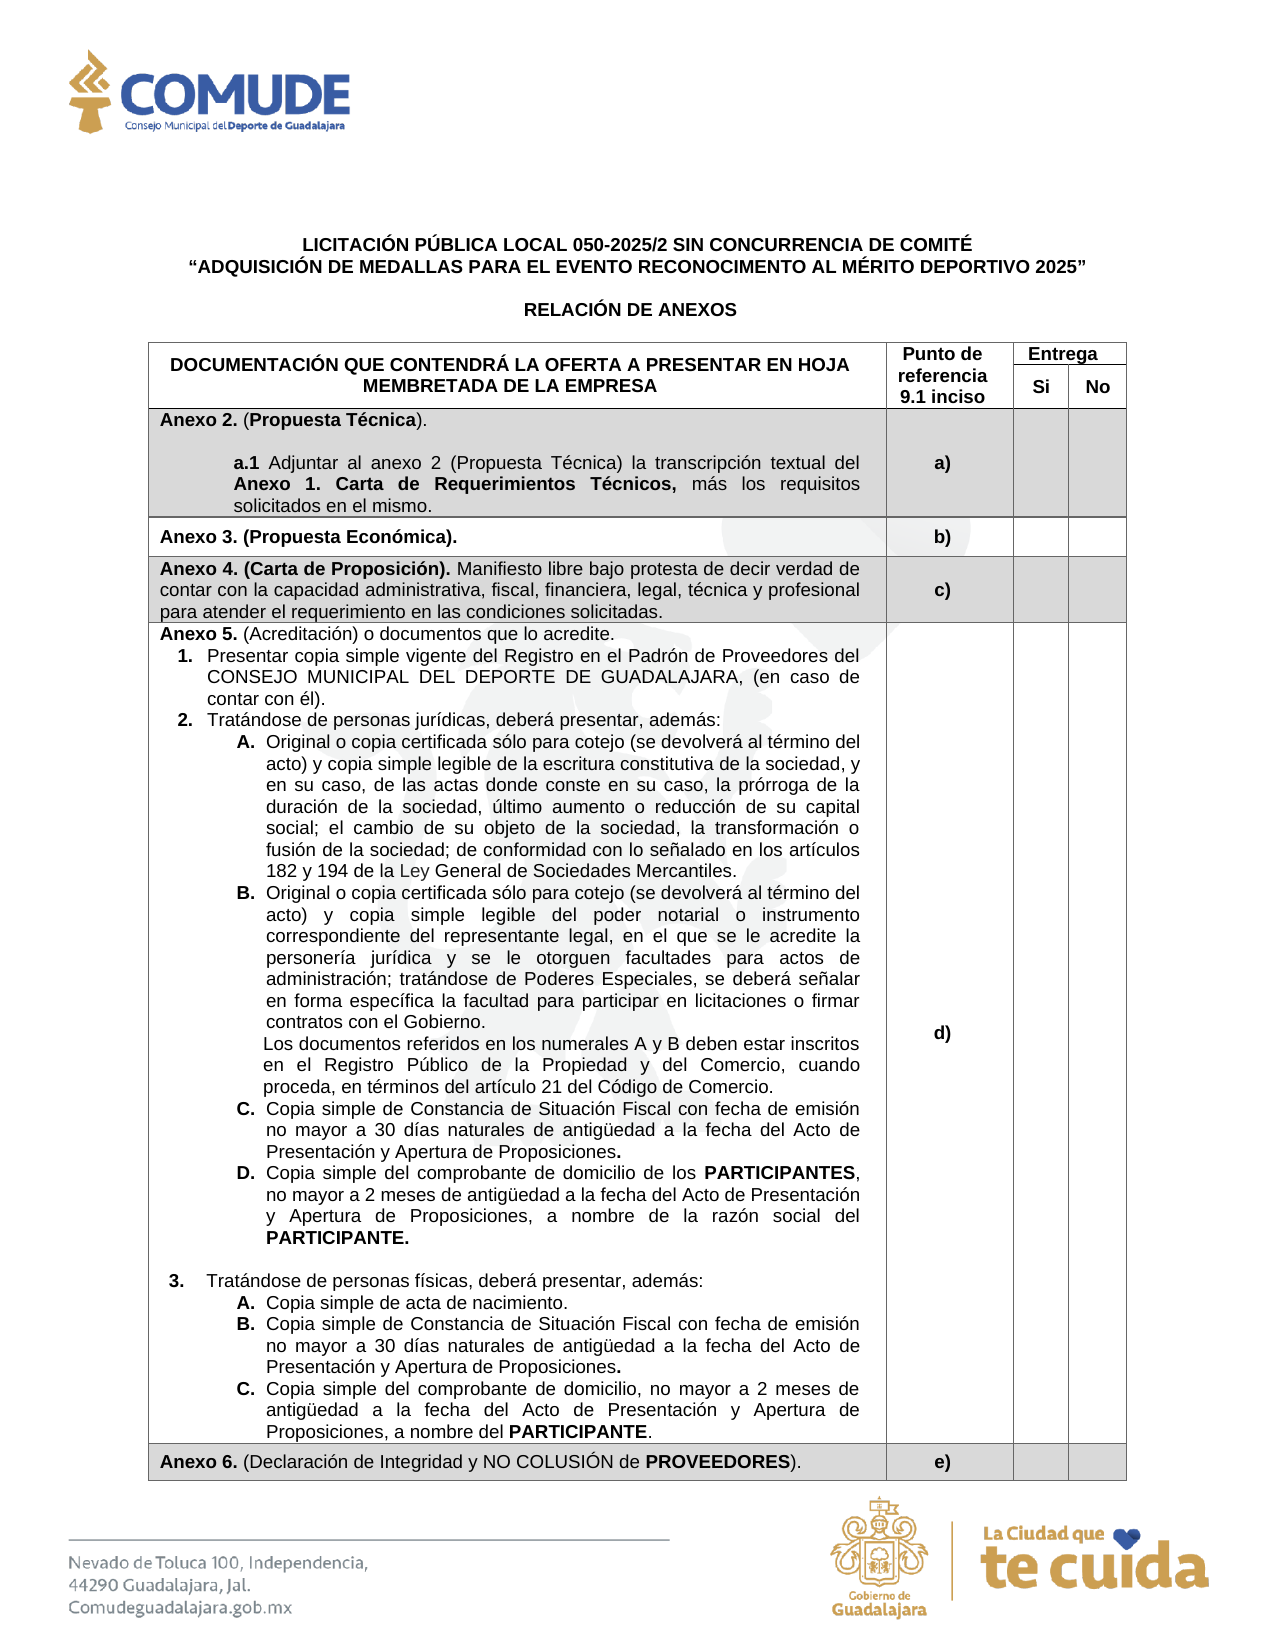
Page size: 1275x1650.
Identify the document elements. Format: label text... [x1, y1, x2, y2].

table_cell a) [887, 409, 1013, 516]
table_cell [1069, 1444, 1126, 1480]
table_cell [1014, 409, 1068, 516]
table_header DOCUMENTACIÓN QUE CONTENDRÁ LA OFERTA A PRESENTAR EN HOJA MEMBRETADA DE LA EMPRESA [149, 343, 886, 407]
picture [5, 5, 1273, 1646]
text “ADQUISICIÓN DE MEDALLAS PARA EL EVENTO RECONOCIMENTO AL MÉRITO DEPORTIVO 2025” [148, 256, 1127, 277]
table_cell Anexo 3. (Propuesta Económica). [149, 518, 886, 556]
table_cell e) [887, 1444, 1013, 1480]
table_cell [1014, 623, 1068, 1442]
table_cell Si [1014, 365, 1068, 407]
table_cell [1069, 409, 1126, 516]
text LICITACIÓN PÚBLICA LOCAL 050-2025/2 SIN CONCURRENCIA DE COMITÉ [148, 234, 1127, 256]
table_cell [1014, 518, 1068, 556]
table_cell c) [887, 557, 1013, 622]
table_cell [1069, 557, 1126, 622]
table_cell No [1069, 365, 1126, 407]
table_cell [1069, 623, 1126, 1442]
table_cell b) [887, 518, 1013, 556]
table_cell Anexo 4. (Carta de Proposición). Manifiesto libre bajo protesta de decir verdad de contar con la capacidad administrativa, fiscal, financiera, legal, técnica y profesional para atender el requerimiento en las condiciones solicitadas. [149, 557, 886, 622]
table_cell [1069, 518, 1126, 556]
table_header Punto de referencia 9.1 inciso [887, 343, 1013, 407]
table_header Entrega [1014, 343, 1126, 364]
table_cell Anexo 2. (Propuesta Técnica). a.1 Adjuntar al anexo 2 (Propuesta Técnica) la transcripción textual del Anexo 1. Carta de Requerimientos Técnicos, más los requisitos solicitados en el mismo. [149, 409, 886, 516]
table_cell [1014, 557, 1068, 622]
table_cell [1014, 1444, 1068, 1480]
table_cell d) [887, 623, 1013, 1442]
table_cell Anexo 5. (Acreditación) o documentos que lo acredite. Presentar copia simple vigente del Registro en el Padrón de Proveedores del CONSEJO MUNICIPAL DEL DEPORTE DE GUADALAJARA, (en caso de contar con él). Tratándose de personas jurídicas, deberá presentar, además: Original o copia certificada sólo para cotejo (se devolverá al término del acto) y copia simple legible de la escritura constitutiva de la sociedad, y en su caso, de las actas donde conste en su caso, la prórroga de la duración de la sociedad, último aumento o reducción de su capital social; el cambio de su objeto de la sociedad, la transformación o fusión de la sociedad; de conformidad con lo señalado en los artículos 182 y 194 de la Ley General de Sociedades Mercantiles. Original o copia certificada sólo para cotejo (se devolverá al término del acto) y copia simple legible del poder notarial o instrumento correspondiente del representante legal, en el que se le acredite la personería jurídica y se le otorguen facultades para actos de administración; tratándose de Poderes Especiales, se deberá señalar en forma específica la facultad para participar en licitaciones o firmar contratos con el Gobierno. Los documentos referidos en los numerales A y B deben estar inscritos en el Registro Público de la Propiedad y del Comercio, cuando proceda, en términos del artículo 21 del Código de Comercio. Copia simple de Constancia de Situación Fiscal con fecha de emisión no mayor a 30 días naturales de antigüedad a la fecha del Acto de Presentación y Apertura de Proposiciones. Copia simple del comprobante de domicilio de los PARTICIPANTES, no mayor a 2 meses de antigüedad a la fecha del Acto de Presentación y Apertura de Proposiciones, a nombre de la razón social del PARTICIPANTE. Tratándose de personas físicas, deberá presentar, además: Copia simple de acta de nacimiento. Copia simple de Constancia de Situación Fiscal con fecha de emisión no mayor a 30 días naturales de antigüedad a la fecha del Acto de Presentación y Apertura de Proposiciones. Copia simple del comprobante de domicilio, no mayor a 2 meses de antigüedad a la fecha del Acto de Presentación y Apertura de Proposiciones, a nombre del PARTICIPANTE. [149, 623, 886, 1442]
table_cell Anexo 6. (Declaración de Integridad y NO COLUSIÓN de PROVEEDORES). [149, 1444, 886, 1480]
text RELACIÓN DE ANEXOS [148, 299, 1113, 320]
